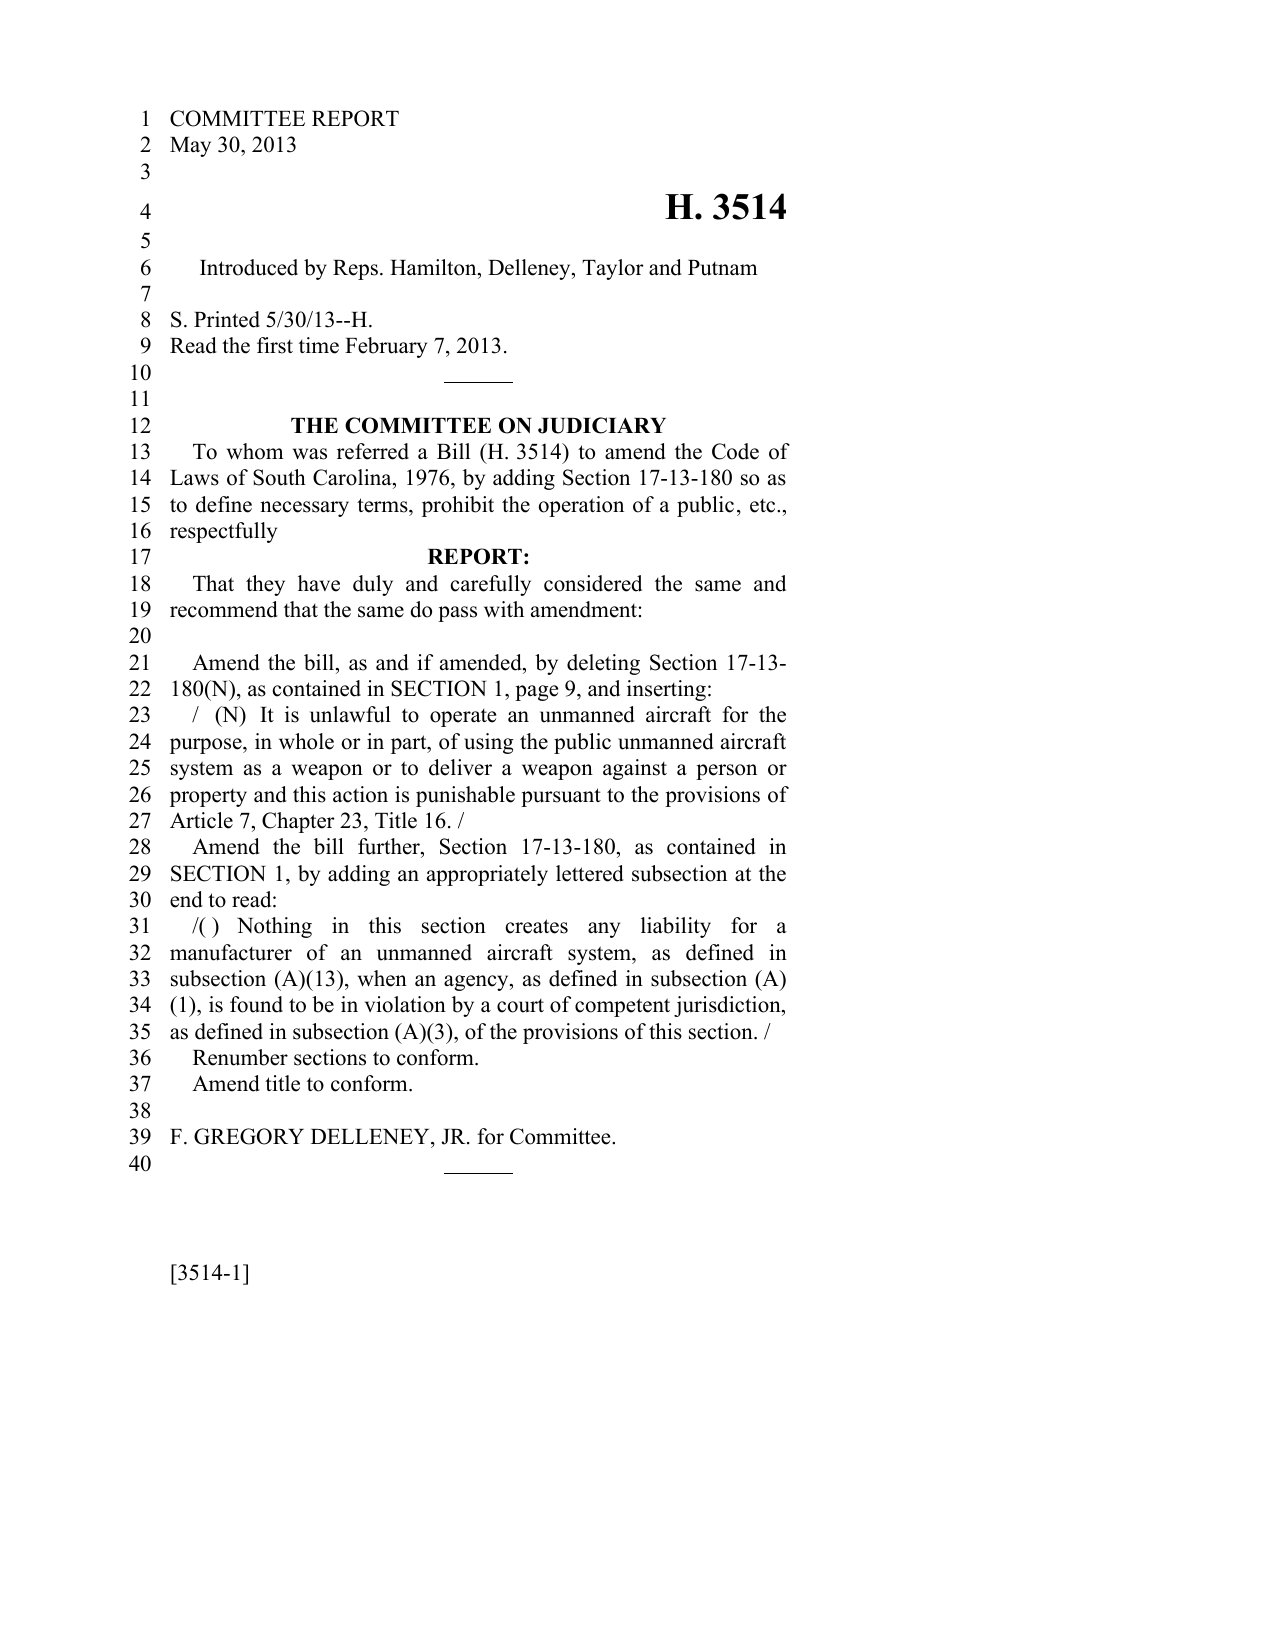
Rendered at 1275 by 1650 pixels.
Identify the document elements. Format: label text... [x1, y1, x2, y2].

text Read the first time February 7, 2013. [169, 333, 787, 359]
text S. Printed 5/30/13--H. [169, 306, 787, 333]
text Amend title to conform. [169, 1071, 787, 1097]
text F. GREGORY DELLENEY, JR. for Committee. [169, 1123, 787, 1149]
text Renumber sections to conform. [169, 1044, 787, 1071]
text REPORT: [169, 543, 787, 570]
text That they have duly and carefully considered the same and recommend that the same do pass with amendment: [169, 570, 787, 622]
text Amend the bill further, Section 17-13-180, as contained in SECTION 1, by adding an appropriately lettered subsection at the end to read: [169, 833, 787, 912]
text To whom was referred a Bill (H. 3514) to amend the Code of Laws of South Carolina, 1976, by adding Section 17-13-180 so as to define necessary terms, prohibit the operation of a public, etc., respectfully [169, 438, 787, 543]
text May 30, 2013 [169, 131, 787, 158]
text /( ) Nothing in this section creates any liability for a manufacturer of an unmanned aircraft system, as defined in subsection (A)(13), when an agency, as defined in subsection (A)(1), is found to be in violation by a court of competent jurisdiction, as defined in subsection (A)(3), of the provisions of this section. / [169, 912, 787, 1044]
text H. 3514 [169, 184, 787, 227]
text / (N) It is unlawful to operate an unmanned aircraft for the purpose, in whole or in part, of using the public unmanned aircraft system as a weapon or to deliver a weapon against a person or property and this action is punishable pursuant to the provisions of Article 7, Chapter 23, Title 16. / [169, 702, 787, 833]
text Introduced by Reps. Hamilton, Delleney, Taylor and Putnam [169, 253, 787, 280]
text Amend the bill, as and if amended, by deleting Section 17-13-180(N), as contained in SECTION 1, page 9, and inserting: [169, 649, 787, 702]
text COMMITTEE REPORT [169, 105, 787, 131]
text THE COMMITTEE ON JUDICIARY [169, 412, 787, 438]
